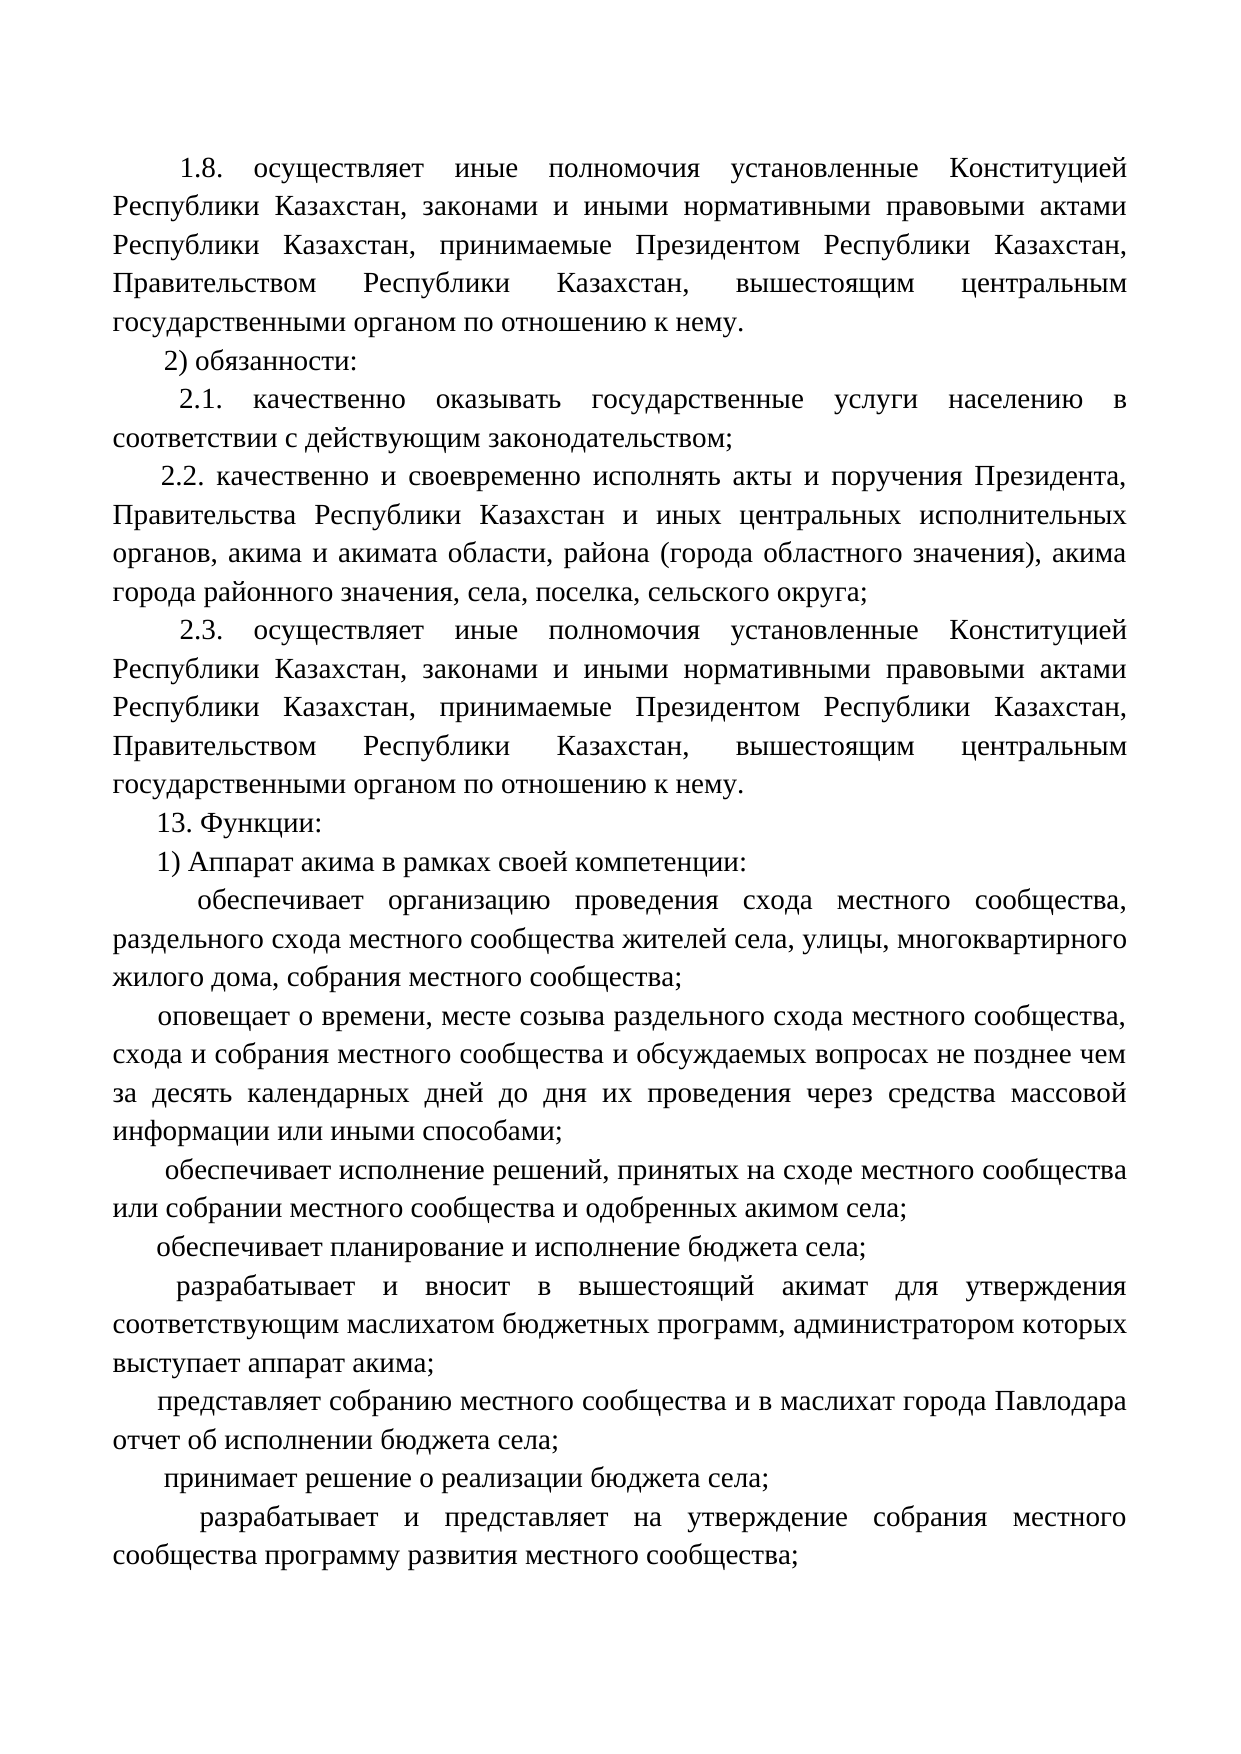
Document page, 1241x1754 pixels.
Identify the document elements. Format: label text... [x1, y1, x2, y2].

text разрабатывает и вносит в вышестоящий акимат для утверждения соответствующим маслихатом бюджетных программ, администратором которых выступает аппарат акима; [112, 1268, 1128, 1378]
text обеспечивает планирование и исполнение бюджета села; [112, 1229, 1128, 1263]
text разрабатывает и представляет на утверждение собрания местного сообщества программу развития местного сообщества; [112, 1499, 1128, 1571]
text 13. Функции: [112, 805, 1128, 839]
text 2.2. качественно и своевременно исполнять акты и поручения Президента, Правительства Республики Казахстан и иных центральных исполнительных органов, акима и акимата области, района (города областного значения), акима города районного значения, села, поселка, сельского округа; [112, 458, 1128, 607]
text представляет собранию местного сообщества и в маслихат города Павлодара отчет об исполнении бюджета села; [112, 1383, 1128, 1455]
text оповещает о времени, месте созыва раздельного схода местного сообщества, схода и собрания местного сообщества и обсуждаемых вопросах не позднее чем за десять календарных дней до дня их проведения через средства массовой информации или иными способами; [112, 998, 1128, 1147]
text обеспечивает организацию проведения схода местного сообщества, раздельного схода местного сообщества жителей села, улицы, многоквартирного жилого дома, собрания местного сообщества; [112, 882, 1128, 993]
text 1.8. осуществляет иные полномочия установленные Конституцией Республики Казахстан, законами и иными нормативными правовыми актами Республики Казахстан, принимаемые Президентом Республики Казахстан, Правительством Республики Казахстан, вышестоящим центральным государственными органом по отношению к нему. [112, 150, 1128, 338]
text обеспечивает исполнение решений, принятых на сходе местного сообщества или собрании местного сообщества и одобренных акимом села; [112, 1152, 1128, 1224]
text принимает решение о реализации бюджета села; [112, 1460, 1128, 1494]
text 2) обязанности: [112, 343, 1128, 376]
text 2.3. осуществляет иные полномочия установленные Конституцией Республики Казахстан, законами и иными нормативными правовыми актами Республики Казахстан, принимаемые Президентом Республики Казахстан, Правительством Республики Казахстан, вышестоящим центральным государственными органом по отношению к нему. [112, 612, 1128, 800]
text 1) Аппарат акима в рамках своей компетенции: [112, 844, 1128, 877]
text 2.1. качественно оказывать государственные услуги населению в соответствии с действующим законодательством; [112, 381, 1128, 453]
